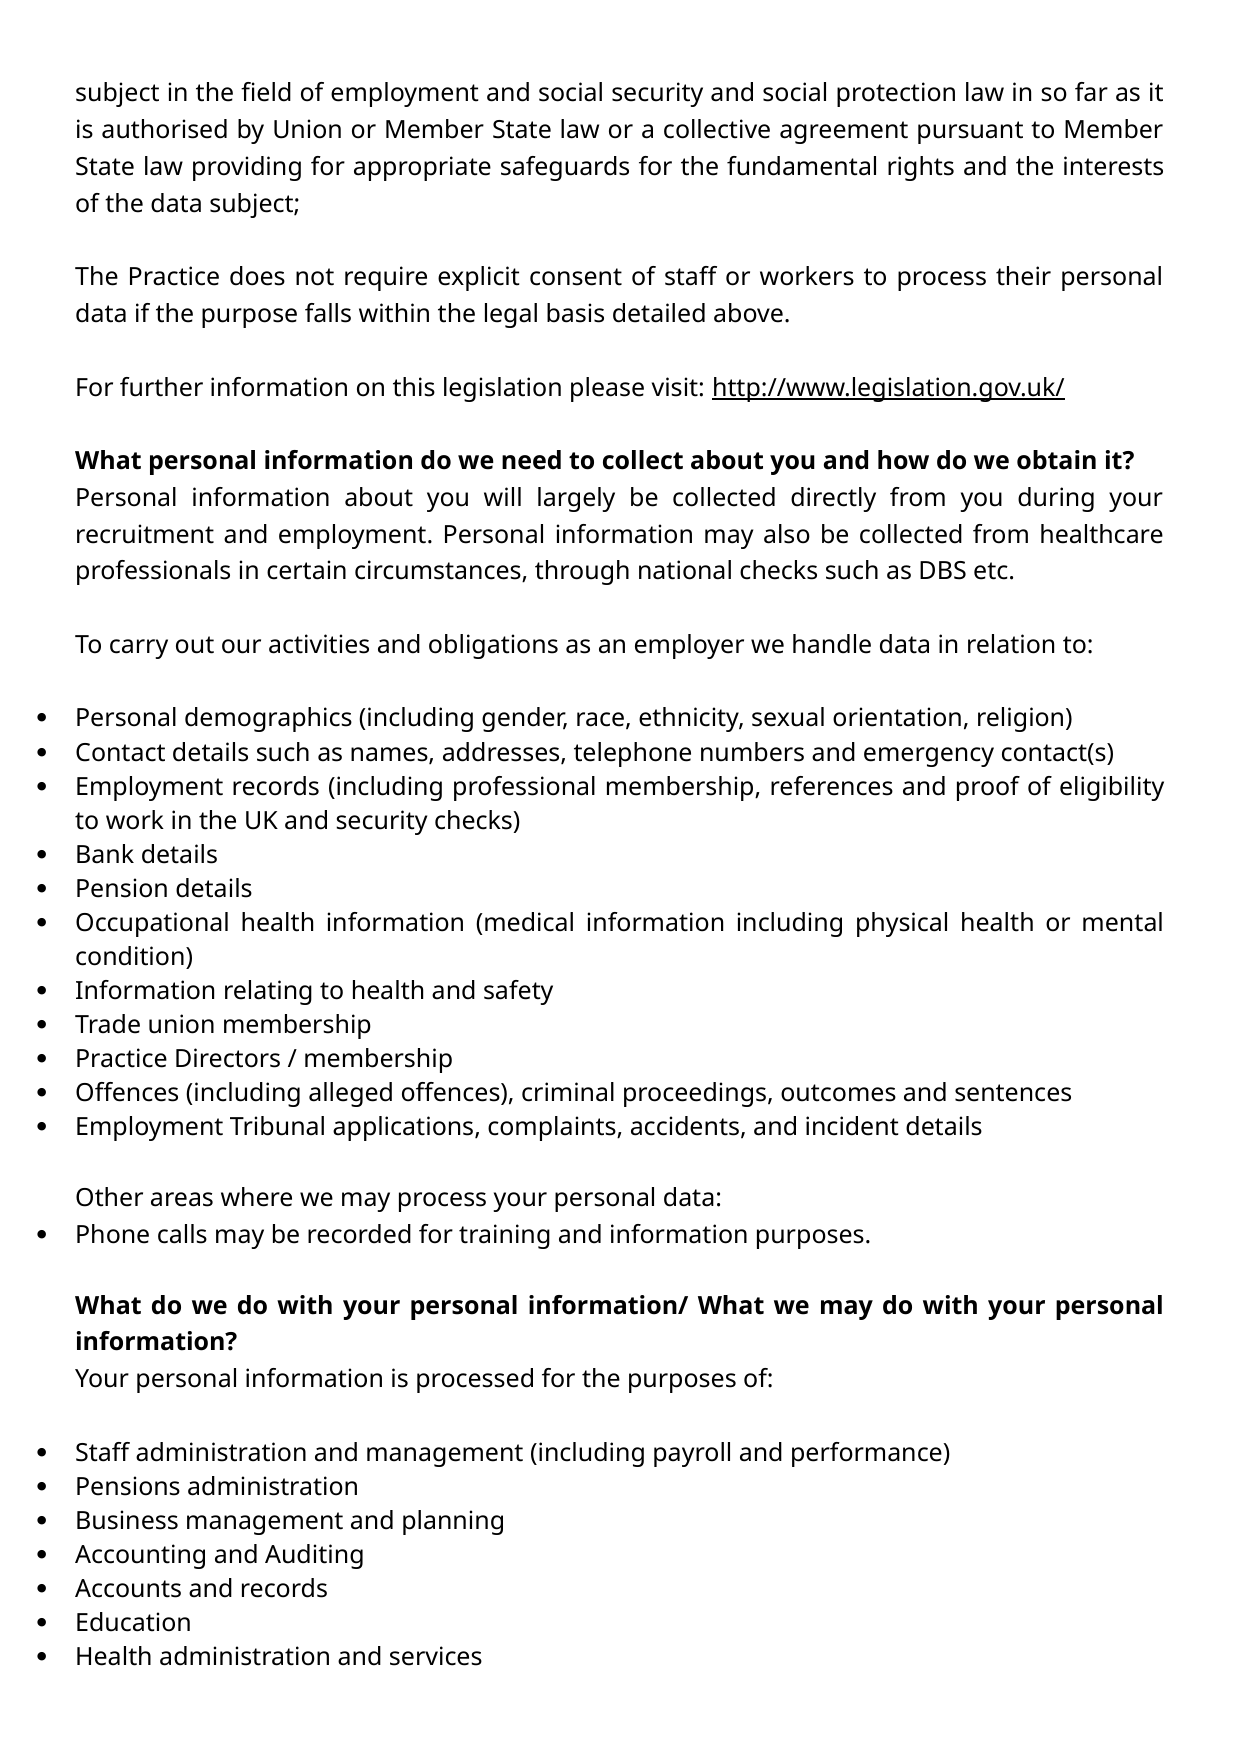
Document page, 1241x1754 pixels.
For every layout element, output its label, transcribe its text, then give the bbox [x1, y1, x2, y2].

list Trade union membership [37, 1007, 1165, 1041]
list Employment records (including professional membership, references and proof of eligibility to work in the UK and security checks) [37, 768, 1165, 836]
list Staff administration and management (including payroll and performance) [37, 1434, 1165, 1468]
text For further information on this legislation please visit: http://www.legislation.gov.uk/ [75, 369, 1165, 403]
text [75, 75, 1165, 219]
list Contact details such as names, addresses, telephone numbers and emergency contact(s) [37, 734, 1165, 768]
list Pensions administration [37, 1468, 1165, 1502]
list Accounts and records [37, 1571, 1165, 1605]
list Personal demographics (including gender, race, ethnicity, sexual orientation, religion) [37, 700, 1165, 734]
list Offences (including alleged offences), criminal proceedings, outcomes and sentences [37, 1075, 1165, 1109]
list Education [37, 1605, 1165, 1639]
text To carry out our activities and obligations as an employer we handle data in relation to: [75, 627, 1165, 661]
list Bank details [37, 836, 1165, 870]
list Health administration and services [37, 1639, 1165, 1673]
list Phone calls may be recorded for training and information purposes. [37, 1216, 1165, 1251]
list Information relating to health and safety [37, 973, 1165, 1007]
text Personal information about you will largely be collected directly from you during your recruitment and employment. Personal information may also be collected from healthcare professionals in certain circumstances, through national checks such as DBS etc. [75, 479, 1165, 587]
text Your personal information is processed for the purposes of: [75, 1361, 1165, 1395]
text What do we do with your personal information/ What we may do with your personal information? [75, 1287, 1165, 1358]
list Practice Directors / membership [37, 1041, 1165, 1075]
list Other areas where we may process your personal data: [75, 1180, 1165, 1214]
text What personal information do we need to collect about you and how do we obtain it? [75, 443, 1165, 477]
list Pension details [37, 870, 1165, 904]
list Employment Tribunal applications, complaints, accidents, and incident details [37, 1109, 1165, 1143]
list Business management and planning [37, 1502, 1165, 1537]
text The Practice does not require explicit consent of staff or workers to process their personal data if the purpose falls within the legal basis detailed above. [75, 259, 1165, 330]
list Accounting and Auditing [37, 1537, 1165, 1571]
list Occupational health information (medical information including physical health or mental condition) [37, 904, 1165, 973]
